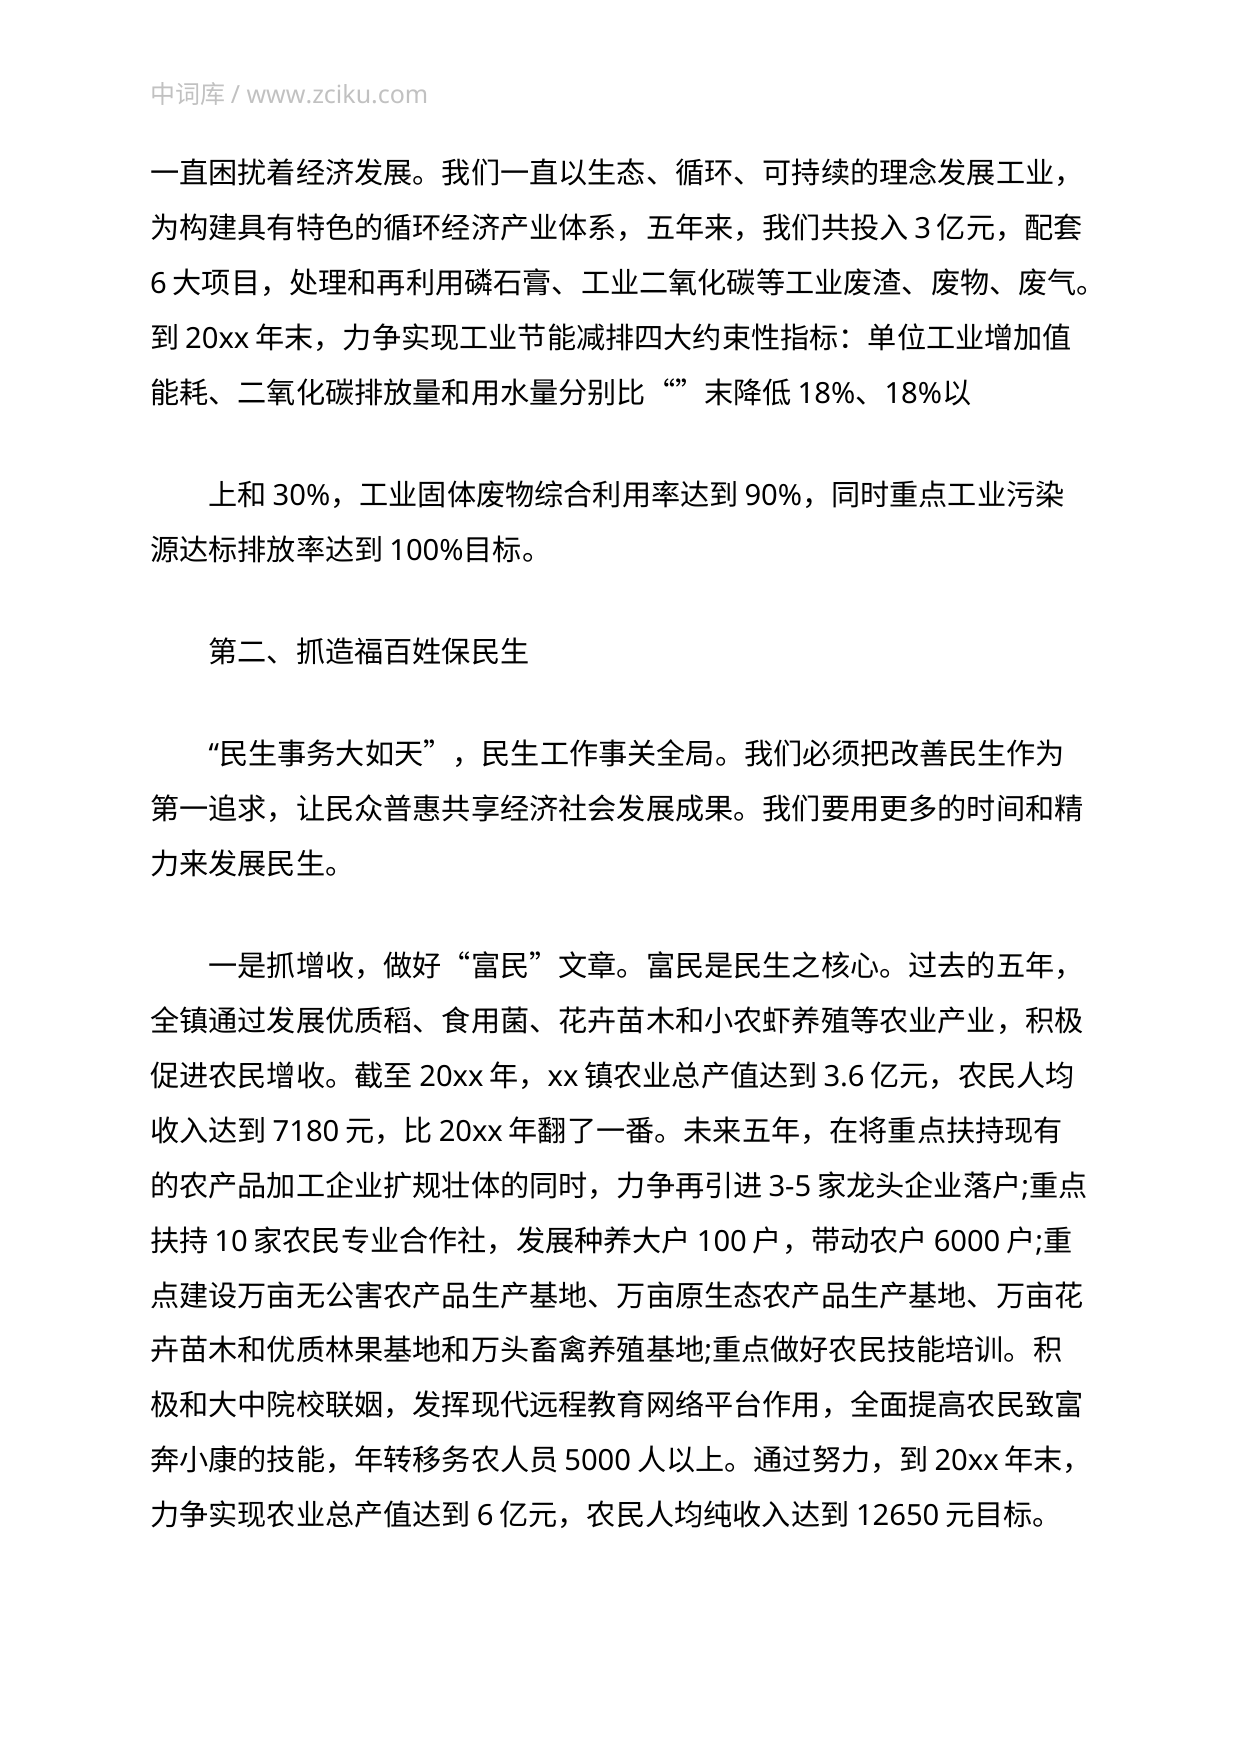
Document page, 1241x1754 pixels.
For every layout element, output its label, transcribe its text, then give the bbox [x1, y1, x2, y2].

text 第二、抓造福百姓保民生 [150, 629, 1090, 671]
text 上和30%，工业固体废物综合利用率达到90%，同时重点工业污染源达标排放率达到100%目标。 [150, 472, 1090, 569]
text “民生事务大如天”，民生工作事关全局。我们必须把改善民生作为第一追求，让民众普惠共享经济社会发展成果。我们要用更多的时间和精力来发展民生。 [150, 731, 1090, 883]
text 一是抓增收，做好“富民”文章。富民是民生之核心。过去的五年，全镇通过发展优质稻、食用菌、花卉苗木和小农虾养殖等农业产业，积极促进农民增收。截至 20xx年，xx镇农业总产值达到3.6亿元，农民人均收入达到7180元，比20xx年翻了一番。未来五年，在将重点扶持现有的农产品加工企业扩规壮体的同时，力争再引进3-5家龙头企业落户;重点扶持10家农民专业合作社，发展种养大户100户，带动农户6000户;重点建设万亩无公害农产品生产基地、万亩原生态农产品生产基地、万亩花卉苗木和优质林果基地和万头畜禽养殖基地;重点做好农民技能培训。积极和大中院校联姻，发挥现代远程教育网络平台作用，全面提高农民致富奔小康的技能，年转移务农人员5000人以上。通过努力，到20xx年末，力争实现农业总产值达到6亿元，农民人均纯收入达到 12650元目标。 [150, 942, 1090, 1534]
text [150, 150, 1090, 412]
